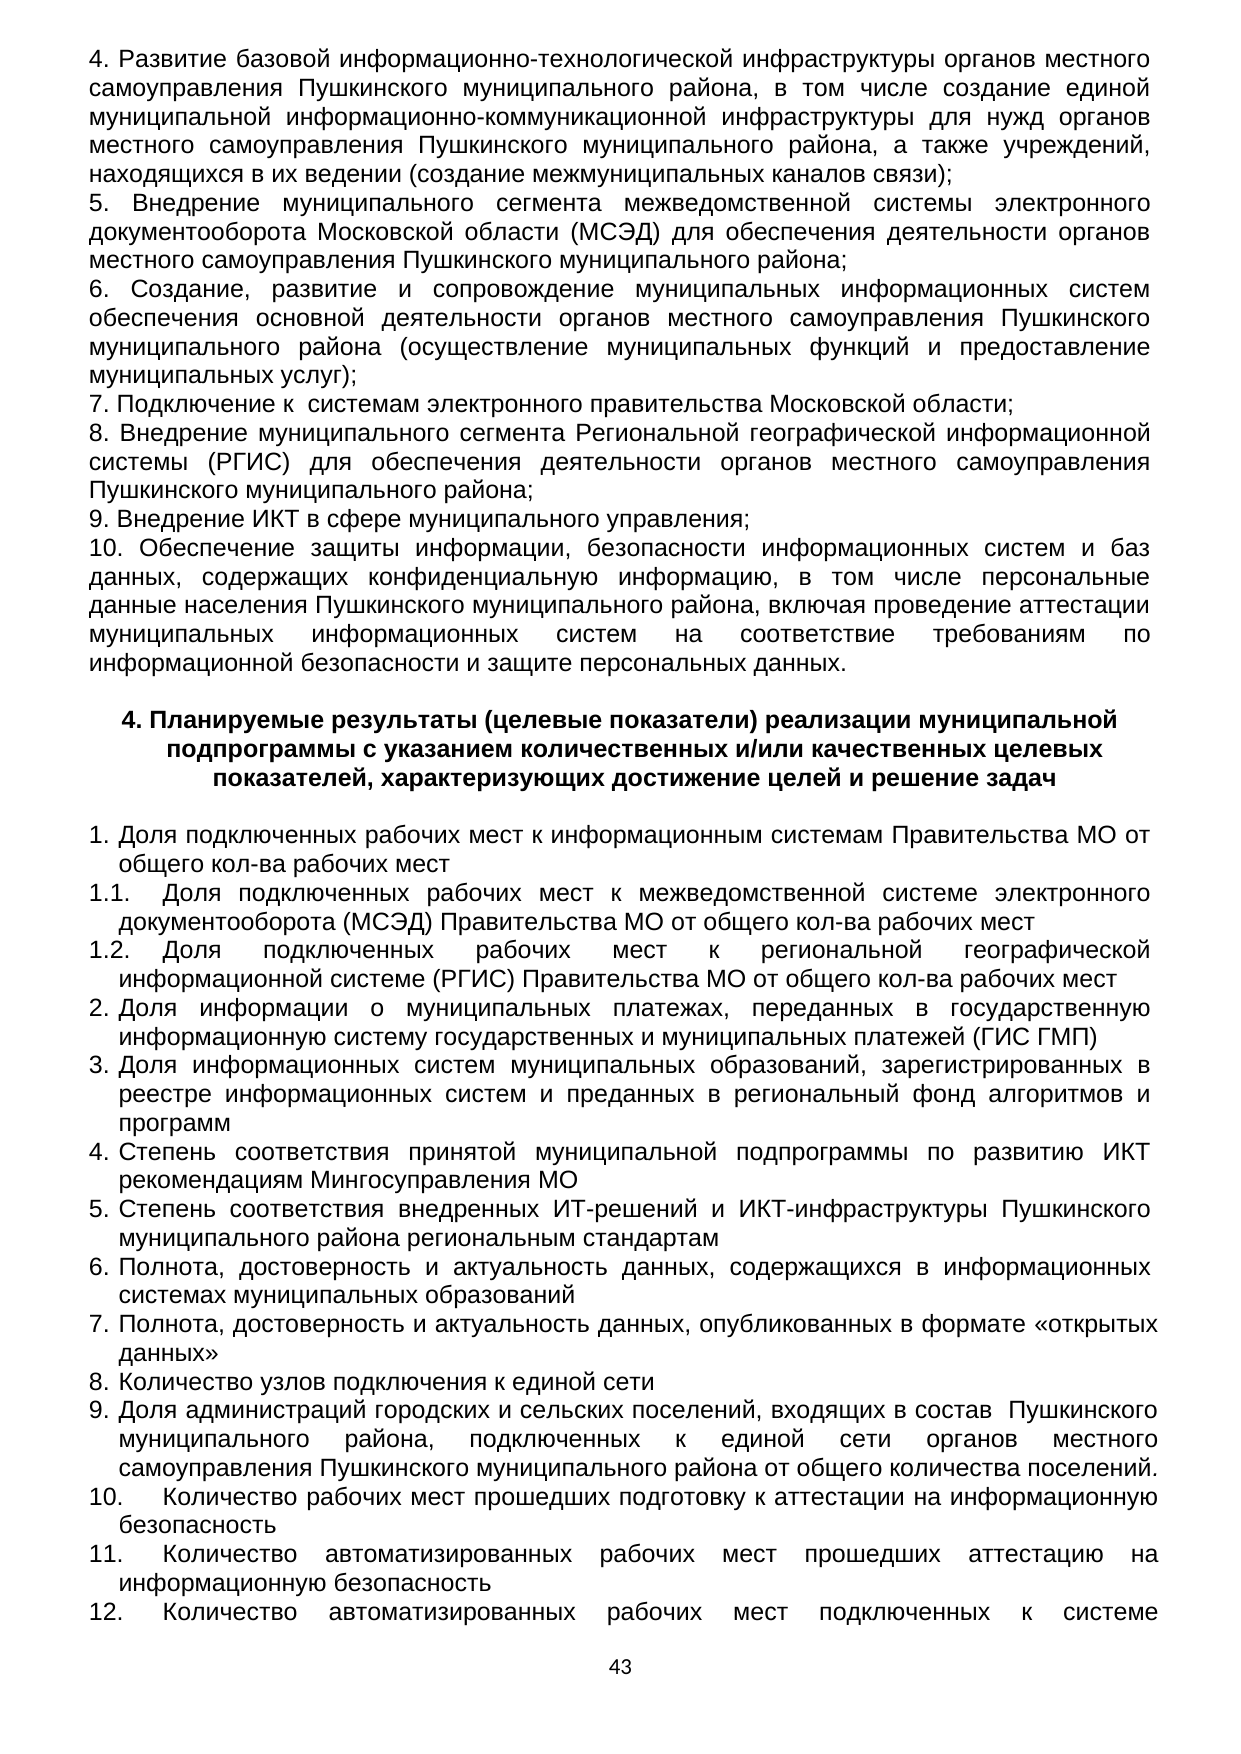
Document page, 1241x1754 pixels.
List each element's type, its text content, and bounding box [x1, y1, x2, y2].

list Доля подключенных рабочих мест к межведомственной системе электронного документооборота (МСЭД) Правительства МО от общего кол-ва рабочих мест [89, 878, 1152, 936]
list Доля подключенных рабочих мест к информационным системам Правительства МО от общего кол-ва рабочих мест [89, 821, 1152, 878]
list Полнота, достоверность и актуальность данных, содержащихся в информационных системах муниципальных образований [89, 1252, 1152, 1309]
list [89, 1597, 1159, 1626]
text 8. Внедрение муниципального сегмента Региональной географической информационной системы (РГИС) для обеспечения деятельности органов местного самоуправления Пушкинского муниципального района; [89, 418, 1152, 504]
list Степень соответствия принятой муниципальной подпрограммы по развитию ИКТ рекомендациям Мингосуправления МО [89, 1137, 1152, 1194]
list Количество узлов подключения к единой сети [89, 1367, 1159, 1396]
text 7. Подключение к системам электронного правительства Московской области; [89, 389, 1152, 418]
text 9. Внедрение ИКТ в сфере муниципального управления; [89, 504, 1152, 533]
text 10. Обеспечение защиты информации, безопасности информационных систем и баз данных, содержащих конфиденциальную информацию, в том числе персональные данные населения Пушкинского муниципального района, включая проведение аттестации муниципальных информационных систем на соответствие требованиям по информационной безопасности и защите персональных данных. [89, 533, 1152, 677]
list Доля администраций городских и сельских поселений, входящих в состав Пушкинского муниципального района, подключенных к единой сети органов местного самоуправления Пушкинского муниципального района от общего количества поселений. [89, 1396, 1159, 1482]
text 4. Развитие базовой информационно-технологической инфраструктуры органов местного самоуправления Пушкинского муниципального района, в том числе создание единой муниципальной информационно-коммуникационной инфраструктуры для нужд органов местного самоуправления Пушкинского муниципального района, а также учреждений, находящихся в их ведении (создание межмуниципальных каналов связи); [89, 44, 1152, 188]
list Количество рабочих мест прошедших подготовку к аттестации на информационную безопасность [89, 1482, 1159, 1539]
list Доля информации о муниципальных платежах, переданных в государственную информационную систему государственных и муниципальных платежей (ГИС ГМП) [89, 993, 1152, 1051]
text 5. Внедрение муниципального сегмента межведомственной системы электронного документооборота Московской области (МСЭД) для обеспечения деятельности органов местного самоуправления Пушкинского муниципального района; [89, 188, 1152, 274]
list Доля подключенных рабочих мест к региональной географической информационной системе (РГИС) Правительства МО от общего кол-ва рабочих мест [89, 936, 1152, 993]
list Степень соответствия внедренных ИТ-решений и ИКТ-инфраструктуры Пушкинского муниципального района региональным стандартам [89, 1194, 1152, 1252]
list Количество автоматизированных рабочих мест прошедших аттестацию на информационную безопасность [89, 1539, 1159, 1597]
text 4. Планируемые результаты (целевые показатели) реализации муниципальной подпрограммы с указанием количественных и/или качественных целевых показателей, характеризующих достижение целей и решение задач [89, 706, 1152, 792]
list Полнота, достоверность и актуальность данных, опубликованных в формате «открытых данных» [89, 1309, 1159, 1367]
text 6. Создание, развитие и сопровождение муниципальных информационных систем обеспечения основной деятельности органов местного самоуправления Пушкинского муниципального района (осуществление муниципальных функций и предоставление муниципальных услуг); [89, 274, 1152, 389]
list Доля информационных систем муниципальных образований, зарегистрированных в реестре информационных систем и преданных в региональный фонд алгоритмов и программ [89, 1051, 1152, 1137]
